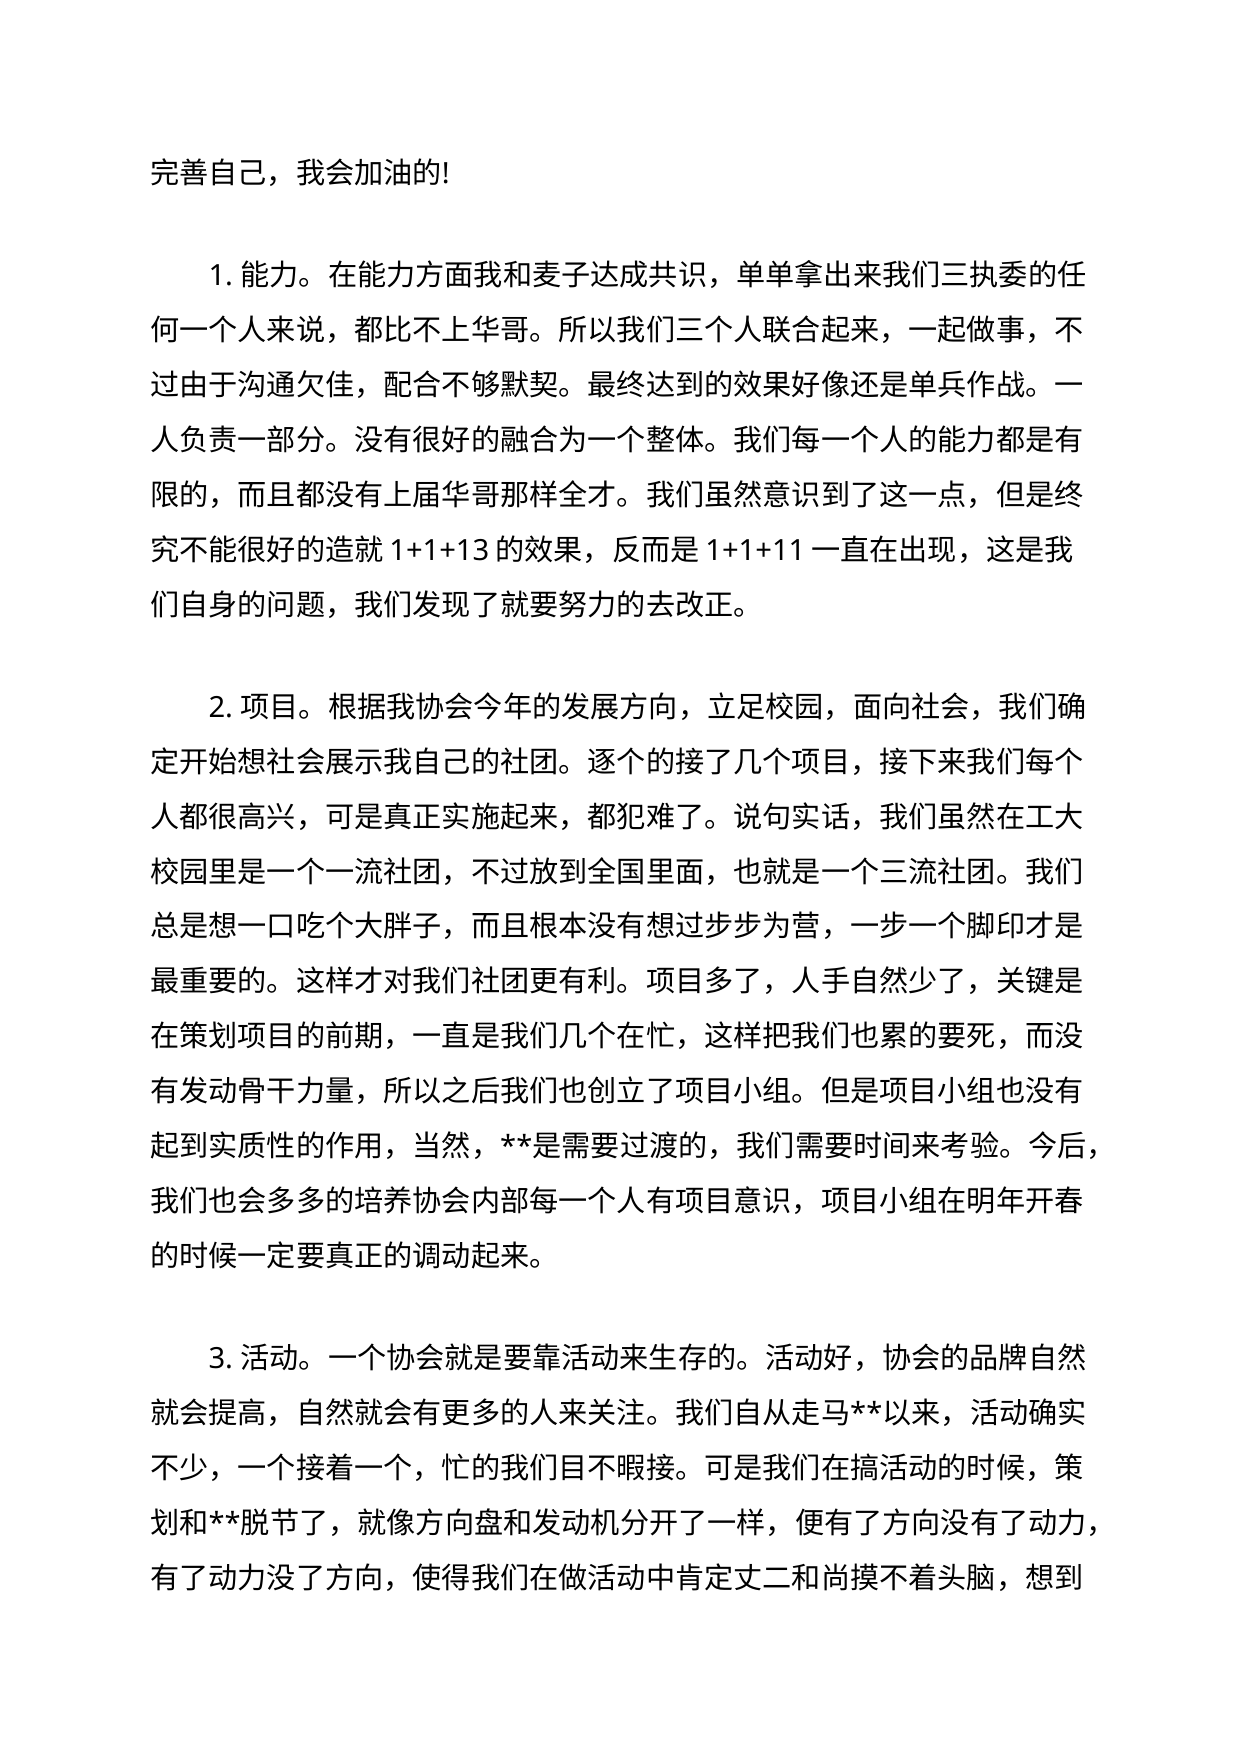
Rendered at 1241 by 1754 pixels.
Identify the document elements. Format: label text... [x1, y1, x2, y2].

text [150, 1334, 1090, 1596]
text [150, 150, 1090, 192]
text 2. 项目。根据我协会今年的发展方向，立足校园，面向社会，我们确定开始想社会展示我自己的社团。逐个的接了几个项目，接下来我们每个人都很高兴，可是真正实施起来，都犯难了。说句实话，我们虽然在工大校园里是一个一流社团，不过放到全国里面，也就是一个三流社团。我们总是想一口吃个大胖子，而且根本没有想过步步为营，一步一个脚印才是最重要的。这样才对我们社团更有利。项目多了，人手自然少了，关键是在策划项目的前期，一直是我们几个在忙，这样把我们也累的要死，而没有发动骨干力量，所以之后我们也创立了项目小组。但是项目小组也没有起到实质性的作用，当然，**是需要过渡的，我们需要时间来考验。今后，我们也会多多的培养协会内部每一个人有项目意识，项目小组在明年开春的时候一定要真正的调动起来。 [150, 683, 1090, 1275]
text 1. 能力。在能力方面我和麦子达成共识，单单拿出来我们三执委的任何一个人来说，都比不上华哥。所以我们三个人联合起来，一起做事，不过由于沟通欠佳，配合不够默契。最终达到的效果好像还是单兵作战。一人负责一部分。没有很好的融合为一个整体。我们每一个人的能力都是有限的，而且都没有上届华哥那样全才。我们虽然意识到了这一点，但是终究不能很好的造就1+1+13的效果，反而是1+1+11一直在出现，这是我们自身的问题，我们发现了就要努力的去改正。 [150, 252, 1090, 624]
